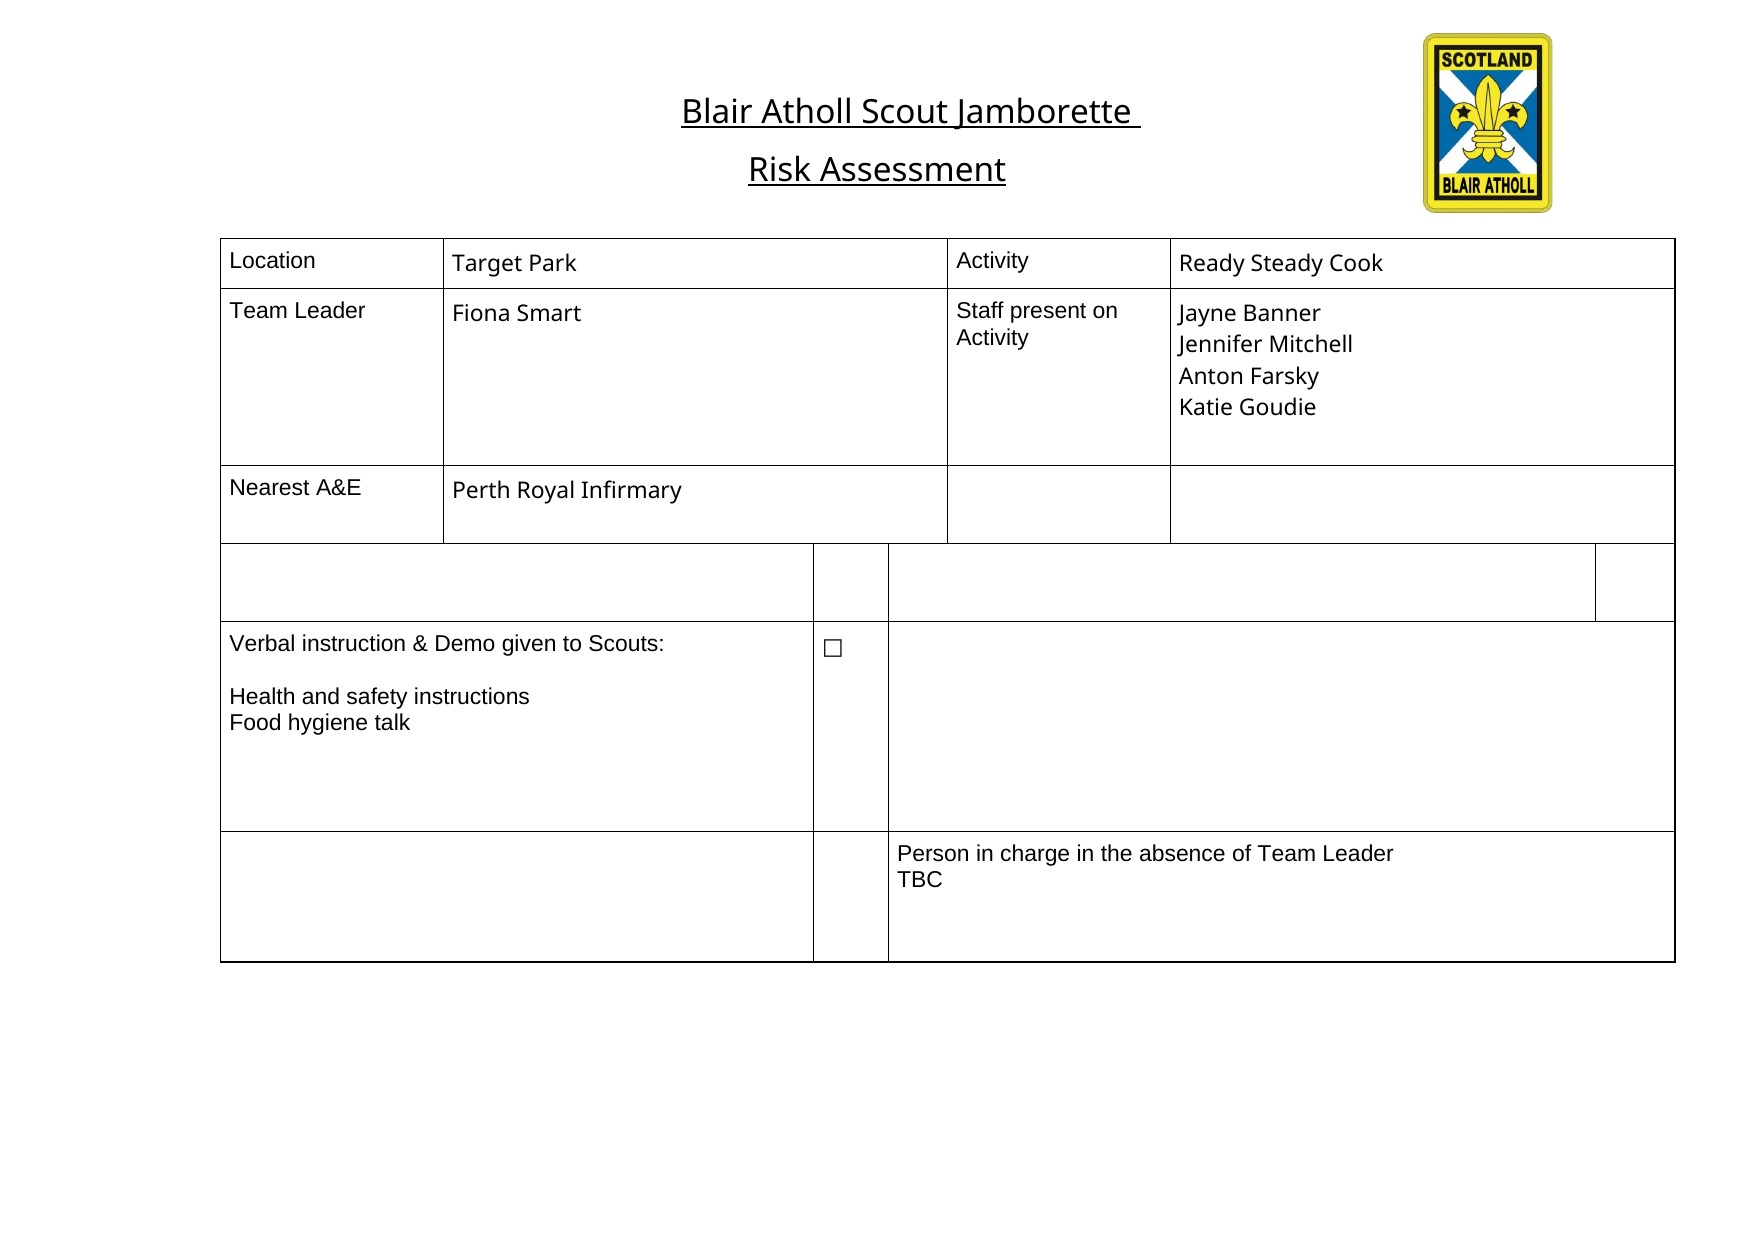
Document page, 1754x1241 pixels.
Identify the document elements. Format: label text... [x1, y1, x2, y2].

table_header Target Park [444, 239, 947, 288]
table_header Ready Steady Cook [1171, 239, 1674, 288]
table_cell [889, 544, 1595, 621]
table_cell [814, 832, 888, 961]
table_cell [1171, 466, 1674, 543]
table_header Activity [948, 239, 1170, 288]
table_cell Verbal instruction & Demo given to Scouts: Health and safety instructions Food hygiene talk [221, 622, 813, 831]
table_cell Person in charge in the absence of Team Leader TBC [889, 832, 1674, 961]
table_cell [948, 466, 1170, 543]
table_cell [221, 544, 813, 621]
picture [1423, 33, 1553, 213]
table_cell Team Leader [221, 289, 443, 464]
table_cell □ [814, 622, 888, 831]
table_cell [889, 622, 1674, 831]
table_cell [221, 832, 813, 961]
table_cell Staff present on Activity [948, 289, 1170, 464]
table_cell Perth Royal Infirmary [444, 466, 947, 543]
table_cell Fiona Smart [444, 289, 947, 464]
table_header Location [221, 239, 443, 288]
table_cell Nearest A&E [221, 466, 443, 543]
table_cell Jayne Banner Jennifer Mitchell Anton Farsky Katie Goudie [1171, 289, 1674, 464]
table_cell [1596, 544, 1674, 621]
table_cell [814, 544, 888, 621]
